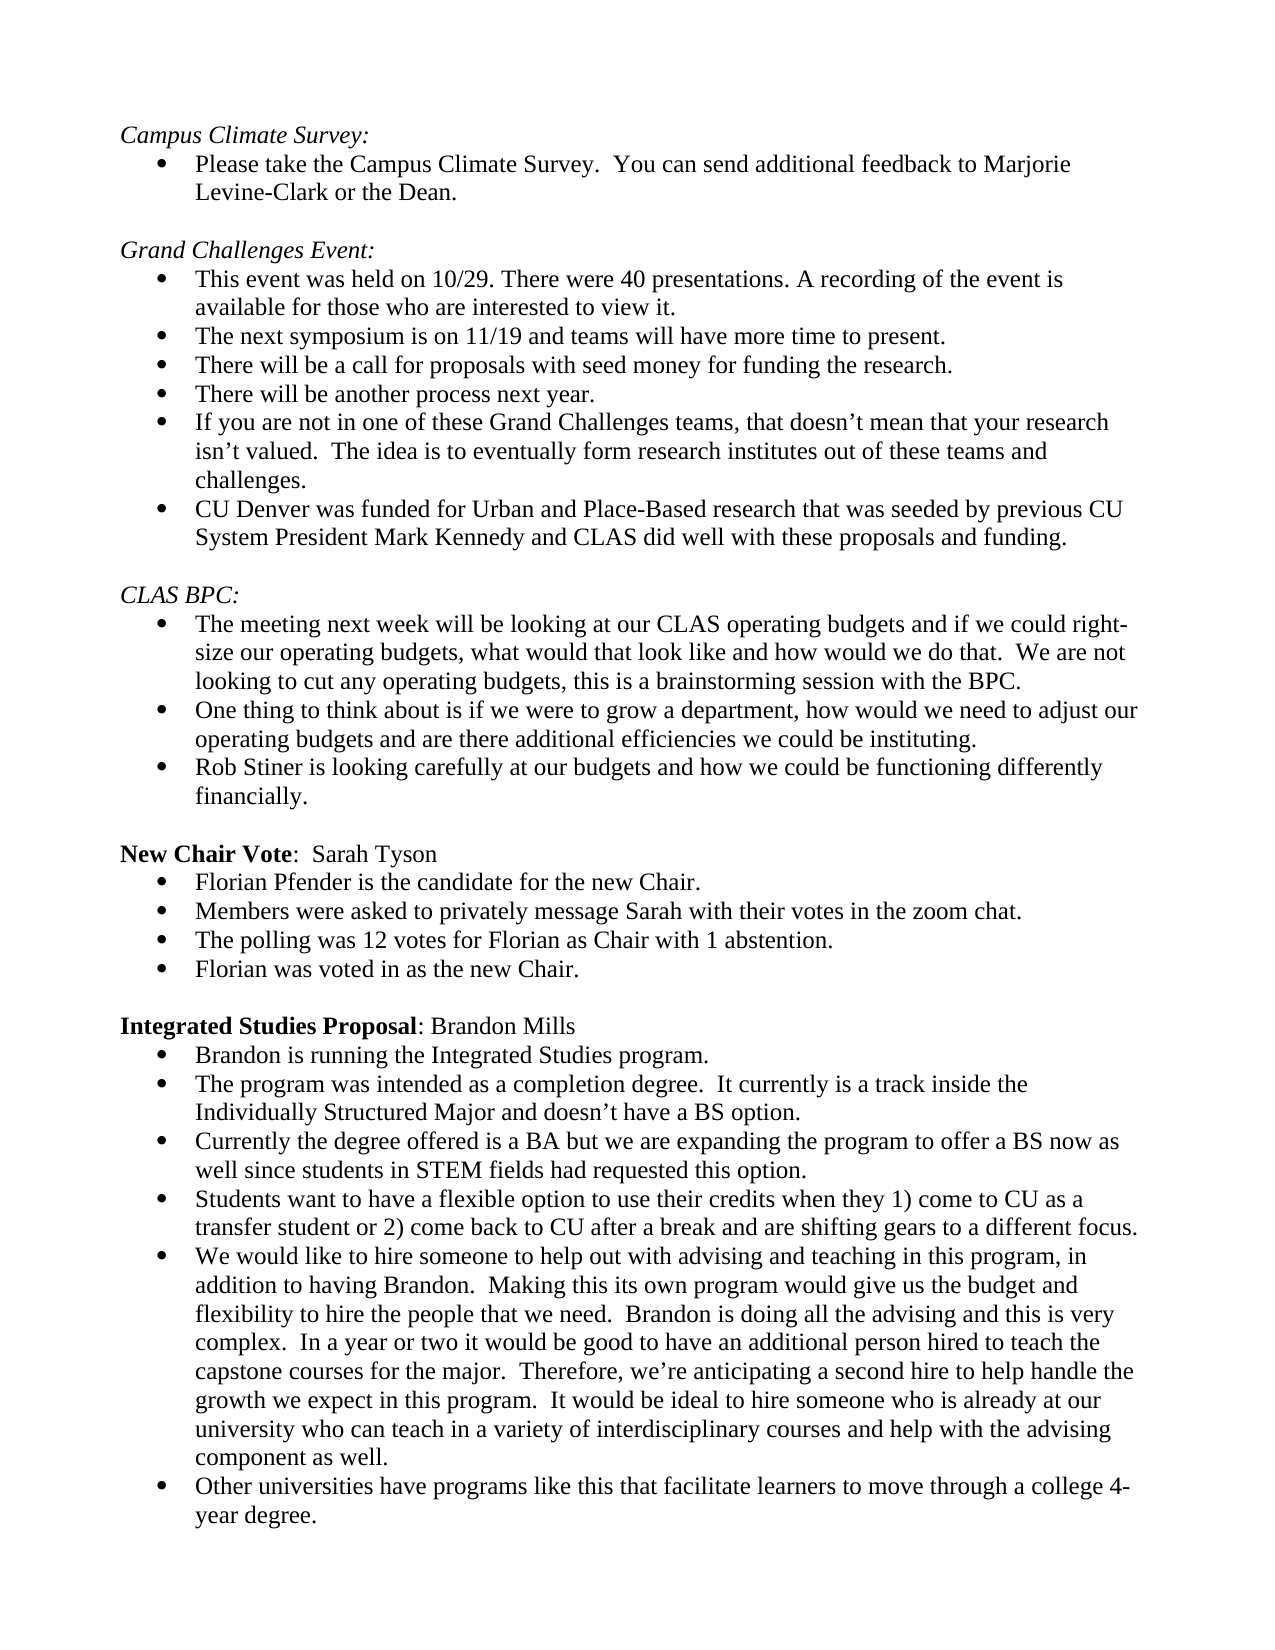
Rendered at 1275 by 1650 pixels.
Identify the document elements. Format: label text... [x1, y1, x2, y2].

list Please take the Campus Climate Survey. You can send additional feedback to Marjorie Levine-Clark or the Dean. [157, 149, 1155, 206]
text New Chair Vote: Sarah Tyson [120, 839, 1155, 867]
list There will be a call for proposals with seed money for funding the research. [157, 350, 1155, 379]
list Students want to have a flexible option to use their credits when they 1) come to CU as a transfer student or 2) come back to CU after a break and are shifting gears to a different focus. [157, 1184, 1155, 1241]
text Campus Climate Survey: [120, 120, 1155, 149]
list There will be another process next year. [157, 379, 1155, 407]
list One thing to think about is if we were to grow a department, how would we need to adjust our operating budgets and are there additional efficiencies we could be instituting. [157, 695, 1155, 752]
list Brandon is running the Integrated Studies program. [157, 1040, 1155, 1069]
list Florian was voted in as the new Chair. [157, 954, 1155, 982]
text CLAS BPC: [120, 580, 1155, 609]
list This event was held on 10/29. There were 40 presentations. A recording of the event is available for those who are interested to view it. [157, 264, 1155, 321]
list If you are not in one of these Grand Challenges teams, that doesn’t mean that your research isn’t valued. The idea is to eventually form research institutes out of these teams and challenges. [157, 407, 1155, 494]
text Integrated Studies Proposal: Brandon Mills [120, 1011, 1155, 1040]
list The polling was 12 votes for Florian as Chair with 1 abstention. [157, 925, 1155, 954]
text Grand Challenges Event: [120, 235, 1155, 264]
list The next symposium is on 11/19 and teams will have more time to present. [157, 321, 1155, 350]
list Rob Stiner is looking carefully at our budgets and how we could be functioning differently financially. [157, 752, 1155, 810]
list Other universities have programs like this that facilitate learners to move through a college 4-year degree. [157, 1471, 1155, 1529]
list We would like to hire someone to help out with advising and teaching in this program, in addition to having Brandon. Making this its own program would give us the budget and flexibility to hire the people that we need. Brandon is doing all the advising and this is very complex. In a year or two it would be good to have an additional person hired to teach the capstone courses for the major. Therefore, we’re anticipating a second hire to help handle the growth we expect in this program. It would be ideal to hire someone who is already at our university who can teach in a variety of interdisciplinary courses and help with the advising component as well. [157, 1241, 1155, 1471]
list Members were asked to privately message Sarah with their votes in the zoom chat. [157, 896, 1155, 925]
list CU Denver was funded for Urban and Place-Based research that was seeded by previous CU System President Mark Kennedy and CLAS did well with these proposals and funding. [157, 494, 1155, 551]
list Florian Pfender is the candidate for the new Chair. [157, 867, 1155, 896]
list Currently the degree offered is a BA but we are expanding the program to offer a BS now as well since students in STEM fields had requested this option. [157, 1126, 1155, 1184]
list The meeting next week will be looking at our CLAS operating budgets and if we could right-size our operating budgets, what would that look like and how would we do that. We are not looking to cut any operating budgets, this is a brainstorming session with the BPC. [157, 609, 1155, 695]
list The program was intended as a completion degree. It currently is a track inside the Individually Structured Major and doesn’t have a BS option. [157, 1069, 1155, 1126]
